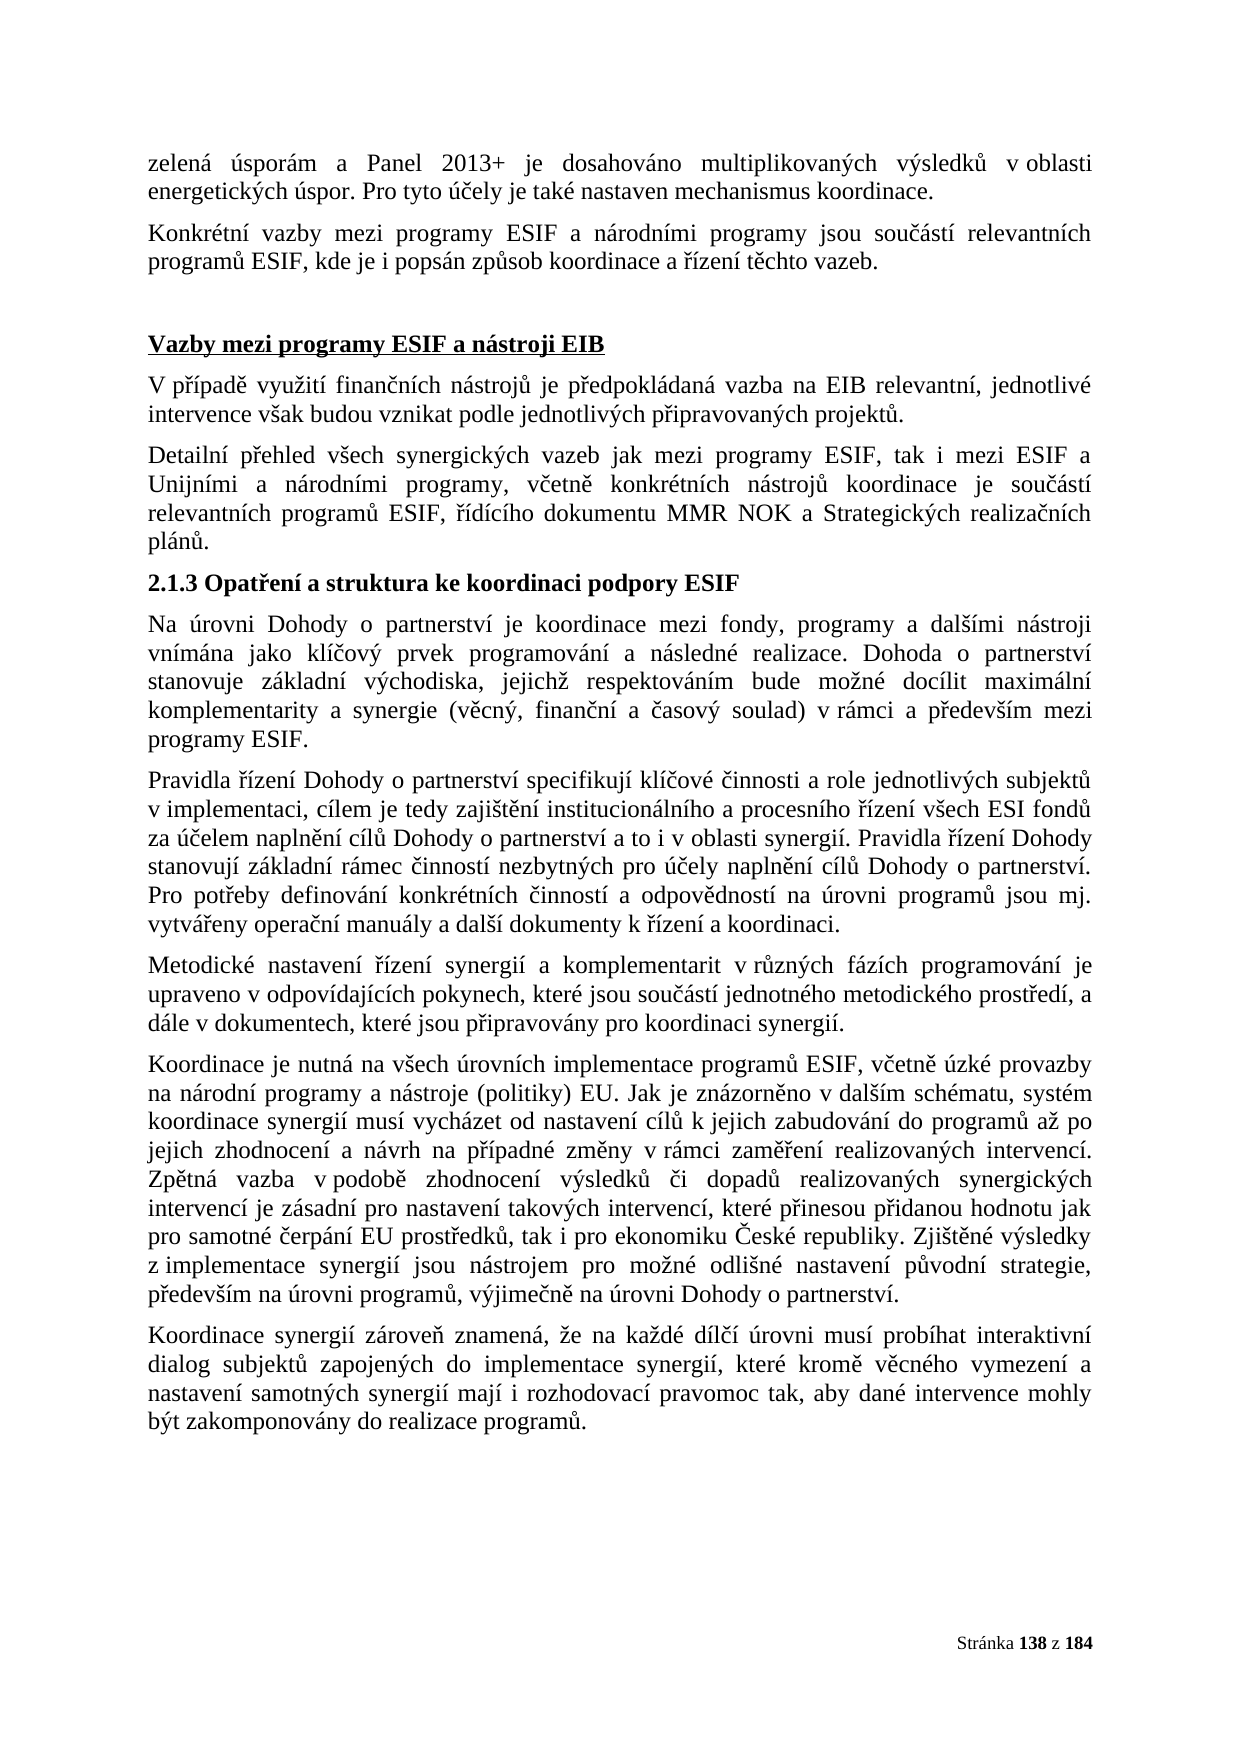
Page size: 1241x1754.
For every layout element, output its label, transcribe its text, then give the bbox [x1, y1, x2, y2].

text Koordinace synergií zároveň znamená, že na každé dílčí úrovni musí probíhat interaktivní dialog subjektů zapojených do implementace synergií, které kromě věcného vymezení a nastavení samotných synergií mají i rozhodovací pravomoc tak, aby dané intervence mohly být zakomponovány do realizace programů. [148, 1320, 1092, 1435]
text Koordinace je nutná na všech úrovních implementace programů ESIF, včetně úzké provazby na národní programy a nástroje (politiky) EU. Jak je znázorněno v dalším schématu, systém koordinace synergií musí vycházet od nastavení cílů k jejich zabudování do programů až po jejich zhodnocení a návrh na případné změny v rámci zaměření realizovaných intervencí. Zpětná vazba v podobě zhodnocení výsledků či dopadů realizovaných synergických intervencí je zásadní pro nastavení takových intervencí, které přinesou přidanou hodnotu jak pro samotné čerpání EU prostředků, tak i pro ekonomiku České republiky. Zjištěné výsledky z implementace synergií jsou nástrojem pro možné odlišné nastavení původní strategie, především na úrovni programů, výjimečně na úrovni Dohody o partnerství. [148, 1049, 1092, 1308]
text Pravidla řízení Dohody o partnerství specifikují klíčové činnosti a role jednotlivých subjektů v implementaci, cílem je tedy zajištění institucionálního a procesního řízení všech ESI fondů za účelem naplnění cílů Dohody o partnerství a to i v oblasti synergií. Pravidla řízení Dohody stanovují základní rámec činností nezbytných pro účely naplnění cílů Dohody o partnerství. Pro potřeby definování konkrétních činností a odpovědností na úrovni programů jsou mj. vytvářeny operační manuály a další dokumenty k řízení a koordinaci. [148, 765, 1092, 938]
text Konkrétní vazby mezi programy ESIF a národními programy jsou součástí relevantních programů ESIF, kde je i popsán způsob koordinace a řízení těchto vazeb. [148, 218, 1092, 275]
text Detailní přehled všech synergických vazeb jak mezi programy ESIF, tak i mezi ESIF a Unijními a národními programy, včetně konkrétních nástrojů koordinace je součástí relevantních programů ESIF, řídícího dokumentu MMR NOK a Strategických realizačních plánů. [148, 440, 1092, 555]
text V případě využití finančních nástrojů je předpokládaná vazba na EIB relevantní, jednotlivé intervence však budou vznikat podle jednotlivých připravovaných projektů. [148, 370, 1092, 428]
text 2.1.3 Opatření a struktura ke koordinaci podpory ESIF [148, 568, 1092, 596]
text Vazby mezi programy ESIF a nástroji EIB [148, 329, 1092, 358]
text Metodické nastavení řízení synergií a komplementarit v různých fázích programování je upraveno v odpovídajících pokynech, které jsou součástí jednotného metodického prostředí, a dále v dokumentech, které jsou připravovány pro koordinaci synergií. [148, 950, 1092, 1036]
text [148, 148, 1092, 205]
text Na úrovni Dohody o partnerství je koordinace mezi fondy, programy a dalšími nástroji vnímána jako klíčový prvek programování a následné realizace. Dohoda o partnerství stanovuje základní východiska, jejichž respektováním bude možné docílit maximální komplementarity a synergie (věcný, finanční a časový soulad) v rámci a především mezi programy ESIF. [148, 609, 1092, 753]
